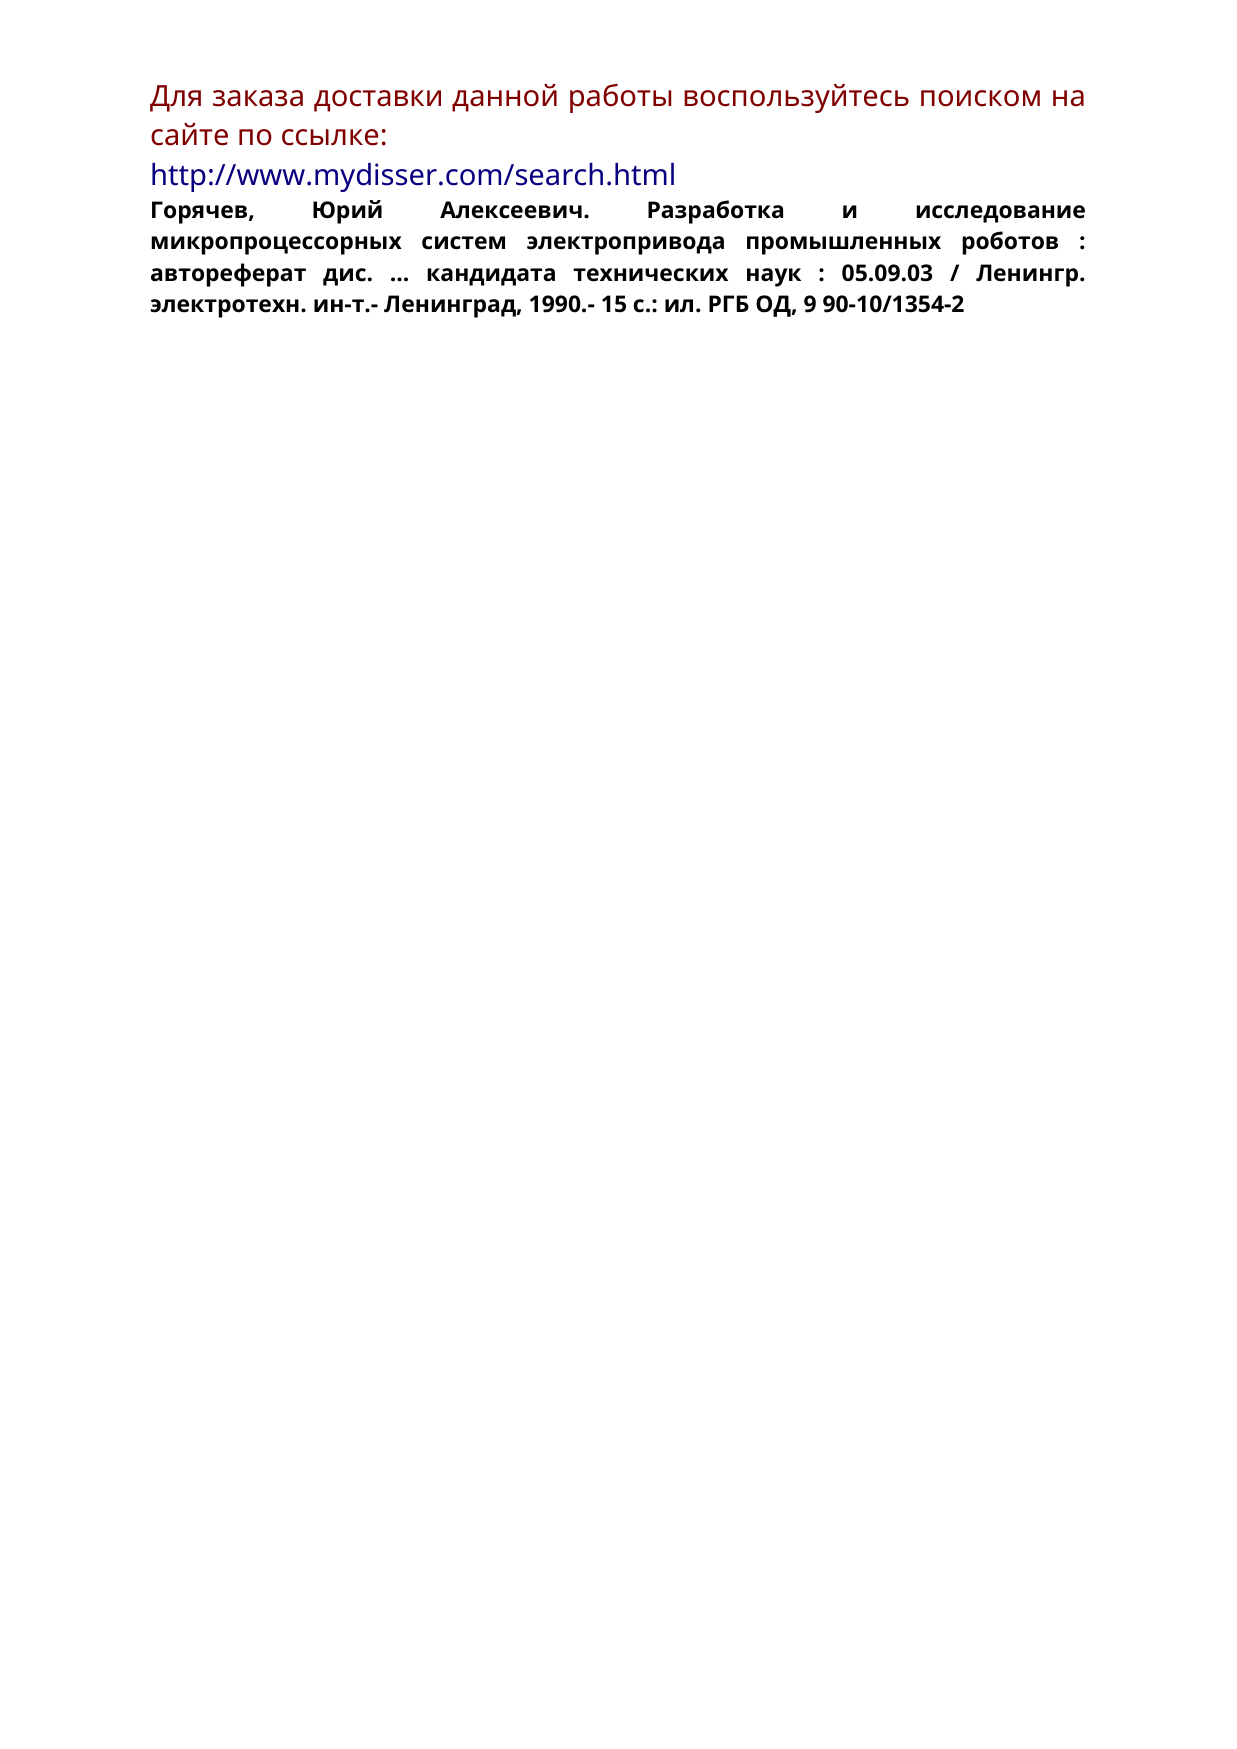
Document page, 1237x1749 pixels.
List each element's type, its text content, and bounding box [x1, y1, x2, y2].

text Горячев, Юрий Алексеевич. Разработка и исследование микропроцессорных систем электропривода промышленных роботов : автореферат дис. ... кандидата технических наук : 05.09.03 / Ленингр. электротехн. ин-т.- Ленинград, 1990.- 15 с.: ил. РГБ ОД, 9 90-10/1354-2 [150, 194, 1086, 319]
